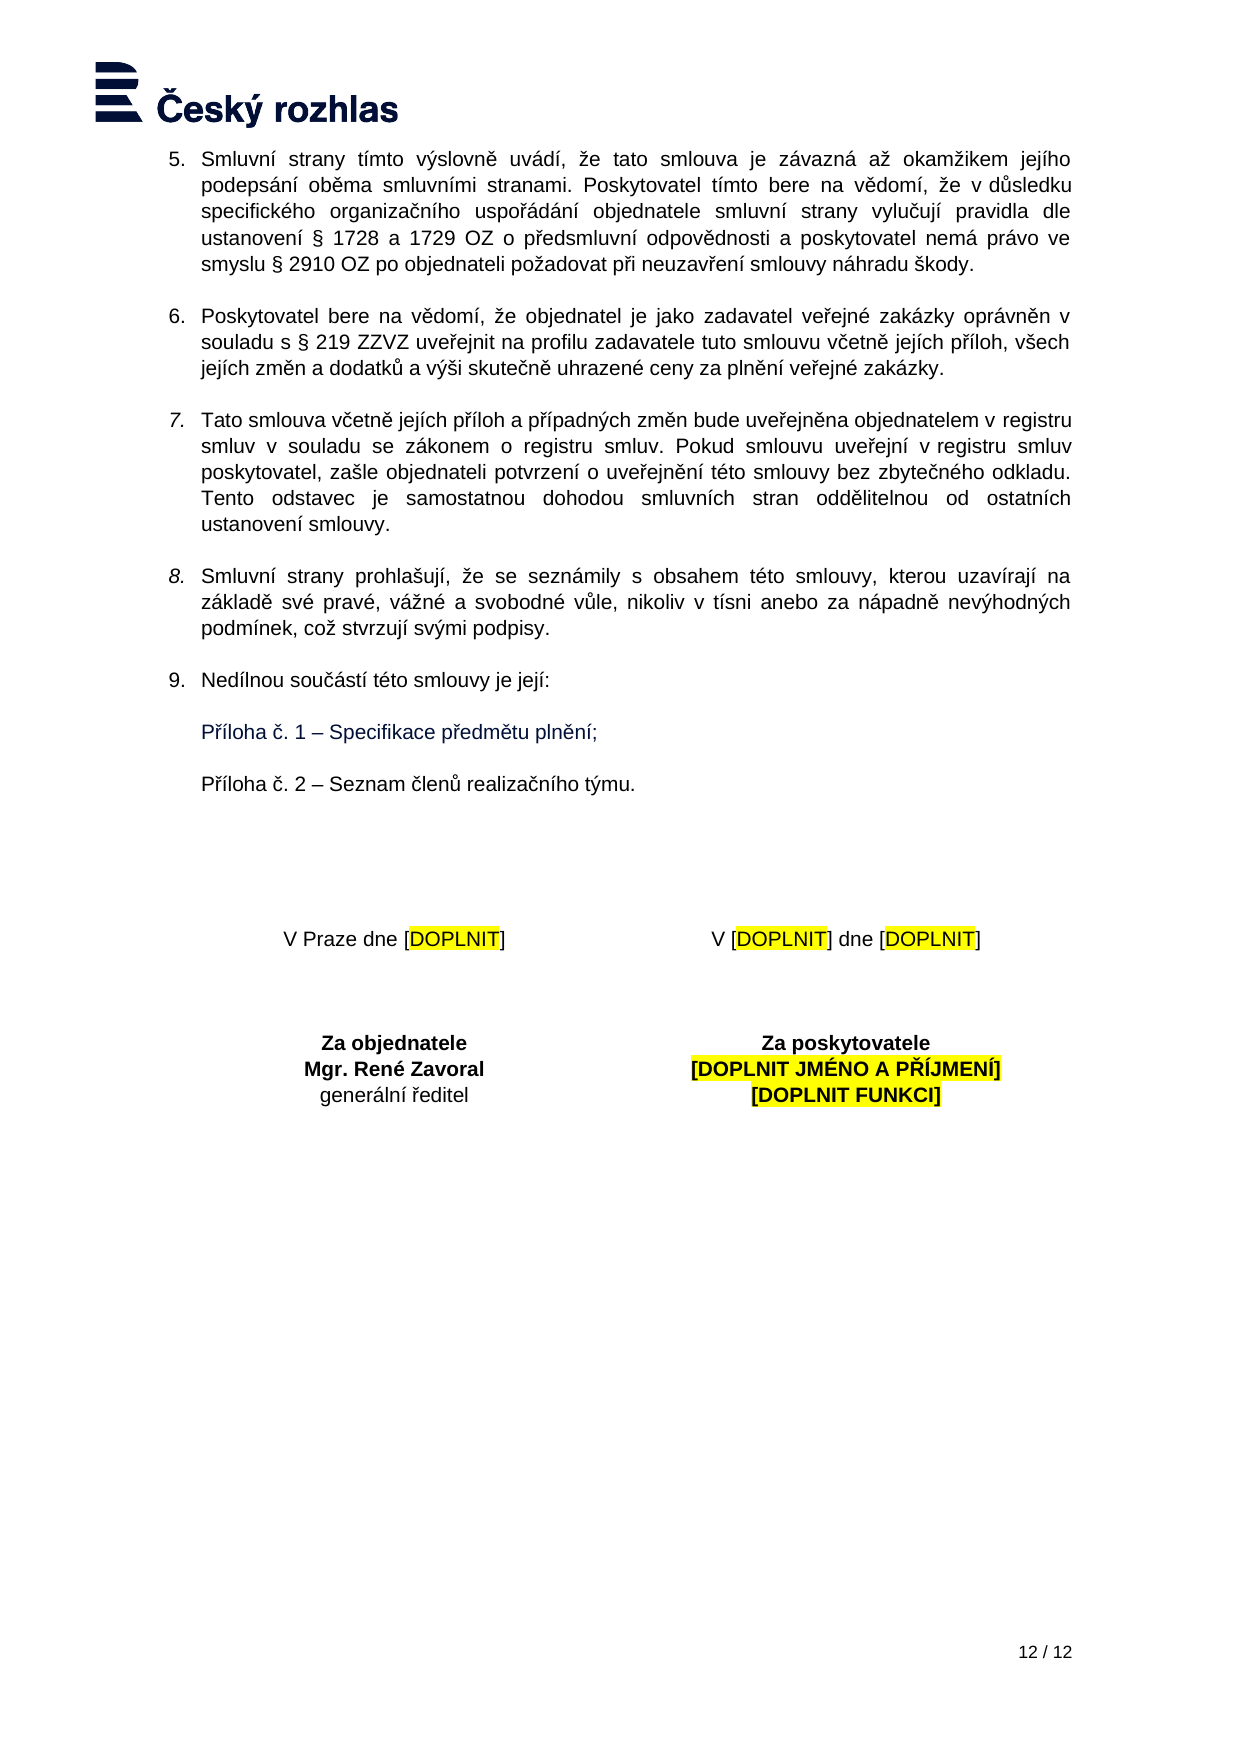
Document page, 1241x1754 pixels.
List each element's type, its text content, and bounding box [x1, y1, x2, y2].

picture [95, 62, 398, 128]
list Příloha č. 2 – Seznam členů realizačního týmu. [201, 771, 1072, 797]
list Poskytovatel bere na vědomí, že objednatel je jako zadavatel veřejné zakázky oprávněn v souladu s § 219 ZZVZ uveřejnit na profilu zadavatele tuto smlouvu včetně jejích příloh, všech jejích změn a dodatků a výši skutečně uhrazené ceny za plnění veřejné zakázky. [168, 302, 1072, 380]
table_cell Za poskytovatele [DOPLNIT JMÉNO A PŘÍJMENÍ] [DOPLNIT FUNKCI] [620, 951, 1072, 1107]
table_header V [DOPLNIT] dne [DOPLNIT] [620, 925, 1072, 951]
table_cell Za objednatele Mgr. René Zavoral generální ředitel [168, 951, 620, 1107]
list Smluvní strany prohlašují, že se seznámily s obsahem této smlouvy, kterou uzavírají na základě své pravé, vážné a svobodné vůle, nikoliv v tísni anebo za nápadně nevýhodných podmínek, což stvrzují svými podpisy. [168, 563, 1072, 641]
list Tato smlouva včetně jejích příloh a případných změn bude uveřejněna objednatelem v registru smluv v souladu se zákonem o registru smluv. Pokud smlouvu uveřejní v registru smluv poskytovatel, zašle objednateli potvrzení o uveřejnění této smlouvy bez zbytečného odkladu. Tento odstavec je samostatnou dohodou smluvních stran oddělitelnou od ostatních ustanovení smlouvy. [168, 406, 1072, 537]
list Nedílnou součástí této smlouvy je její: [168, 667, 1072, 693]
list Smluvní strany tímto výslovně uvádí, že tato smlouva je závazná až okamžikem jejího podepsání oběma smluvními stranami. Poskytovatel tímto bere na vědomí, že v důsledku specifického organizačního uspořádání objednatele smluvní strany vylučují pravidla dle ustanovení § 1728 a 1729 OZ o předsmluvní odpovědnosti a poskytovatel nemá právo ve smyslu § 2910 OZ po objednateli požadovat při neuzavření smlouvy náhradu škody. [168, 146, 1072, 276]
subtitle Příloha č. 1 – Specifikace předmětu plnění; [168, 719, 1072, 745]
table_header V Praze dne [DOPLNIT] [168, 925, 620, 951]
